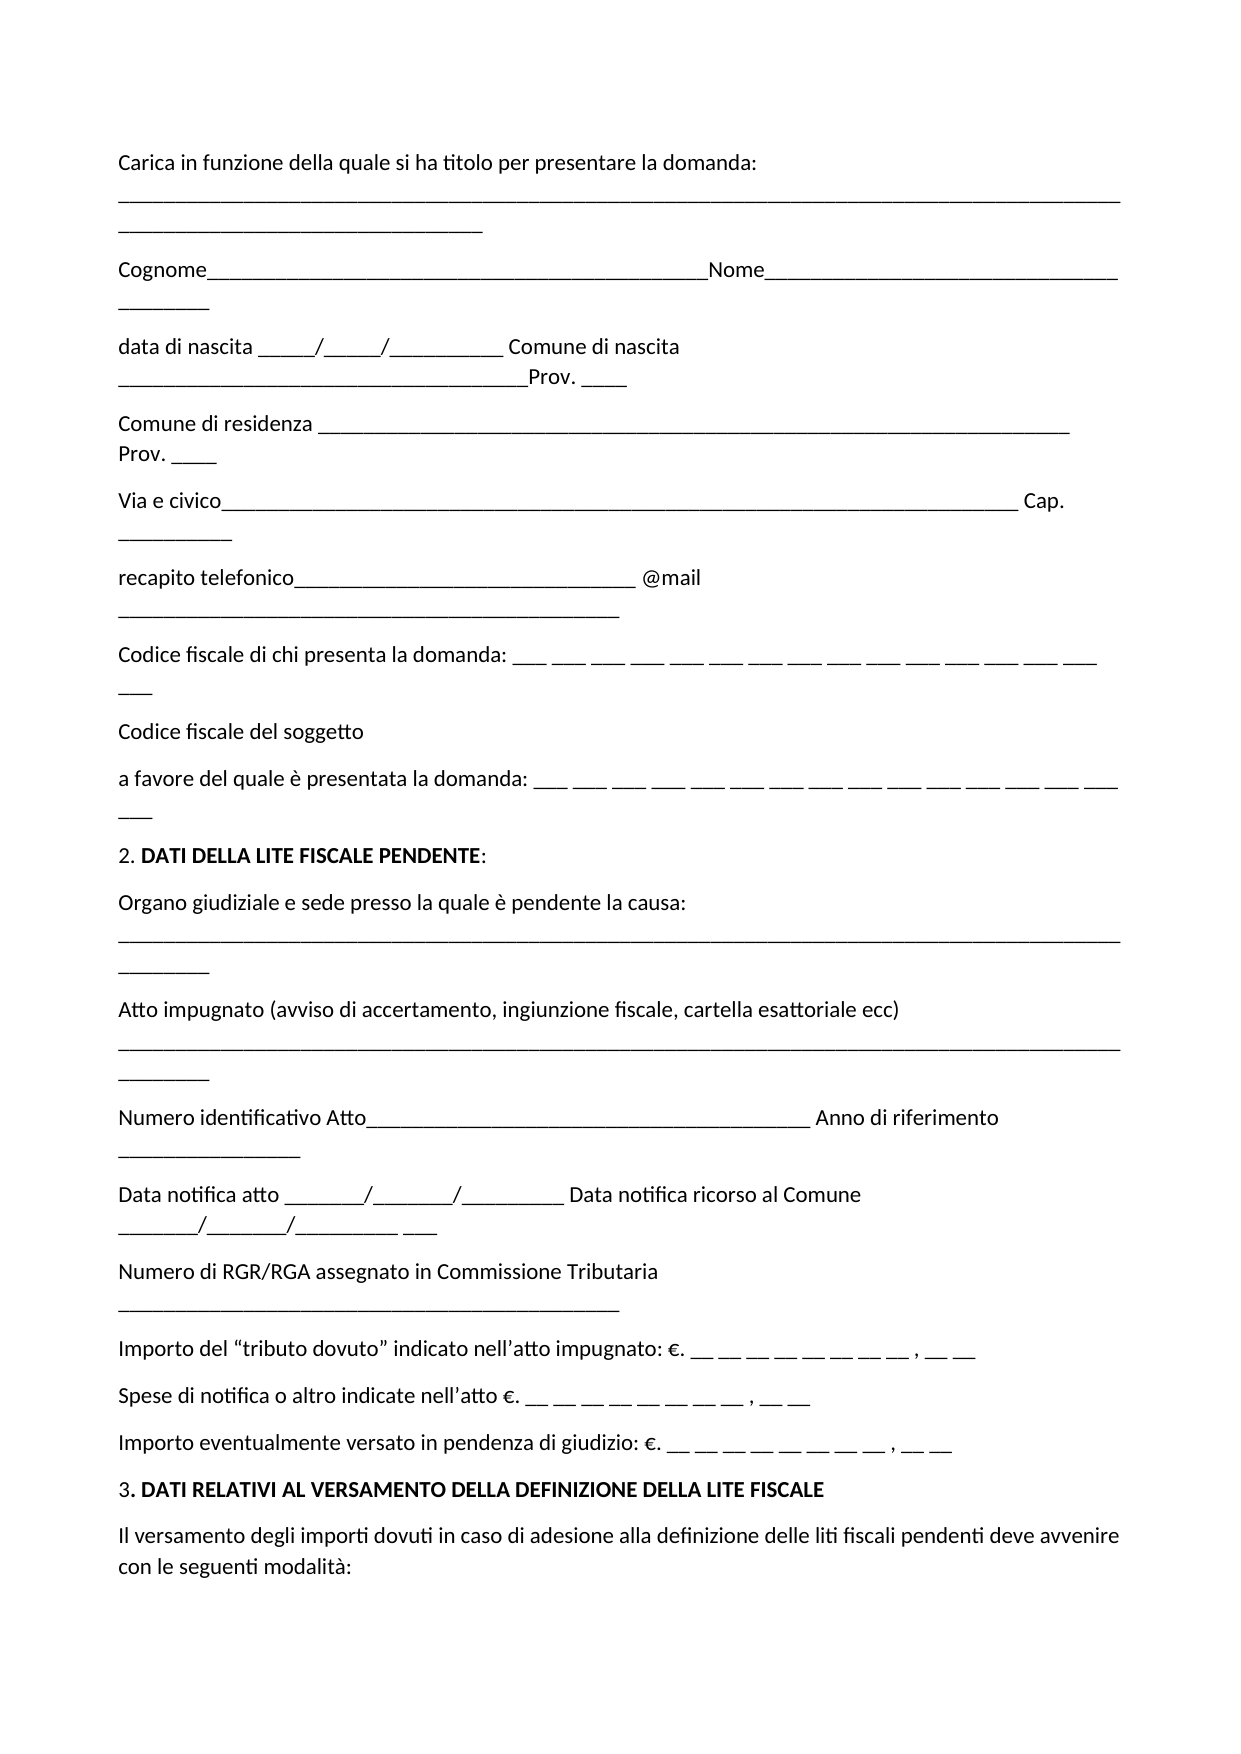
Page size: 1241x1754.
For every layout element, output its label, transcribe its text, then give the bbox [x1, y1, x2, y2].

text Codice fiscale di chi presenta la domanda: ___ ___ ___ ___ ___ ___ ___ ___ ___ ___ ___ ___ ___ ___ ___ ___ [118, 640, 1122, 698]
text Data notifica atto _______/_______/_________ Data notifica ricorso al Comune _______/_______/_________ ___ [118, 1180, 1122, 1238]
text Cognome____________________________________________Nome_______________________________________ [118, 255, 1122, 313]
text 3. DATI RELATIVI AL VERSAMENTO DELLA DEFINIZIONE DELLA LITE FISCALE [118, 1475, 1122, 1503]
text 2. DATI DELLA LITE FISCALE PENDENTE: [118, 841, 1122, 869]
text Importo del “tributo dovuto” indicato nell’atto impugnato: €. __ __ __ __ __ __ __ __ , __ __ [118, 1334, 1122, 1362]
text Carica in funzione della quale si ha titolo per presentare la domanda: ________________________________________________________________________________________________________________________ [118, 148, 1122, 236]
text a favore del quale è presentata la domanda: ___ ___ ___ ___ ___ ___ ___ ___ ___ ___ ___ ___ ___ ___ ___ ___ [118, 764, 1122, 822]
text Il versamento degli importi dovuti in caso di adesione alla definizione delle liti fiscali pendenti deve avvenire con le seguenti modalità: [118, 1522, 1122, 1580]
text Importo eventualmente versato in pendenza di giudizio: €. __ __ __ __ __ __ __ __ , __ __ [118, 1428, 1122, 1456]
text data di nascita _____/_____/__________ Comune di nascita ____________________________________Prov. ____ [118, 332, 1122, 390]
text Organo giudiziale e sede presso la quale è pendente la causa: ________________________________________________________________________________________________ [118, 888, 1122, 977]
text recapito telefonico______________________________ @mail ____________________________________________ [118, 563, 1122, 621]
text Via e civico______________________________________________________________________ Cap. __________ [118, 486, 1122, 544]
text Numero identificativo Atto_______________________________________ Anno di riferimento ________________ [118, 1103, 1122, 1161]
text Atto impugnato (avviso di accertamento, ingiunzione fiscale, cartella esattoriale ecc) ________________________________________________________________________________________________ [118, 996, 1122, 1084]
text Spese di notifica o altro indicate nell’atto €. __ __ __ __ __ __ __ __ , __ __ [118, 1381, 1122, 1409]
text Codice fiscale del soggetto [118, 717, 1122, 745]
text Comune di residenza __________________________________________________________________ Prov. ____ [118, 409, 1122, 467]
text Numero di RGR/RGA assegnato in Commissione Tributaria ____________________________________________ [118, 1257, 1122, 1315]
